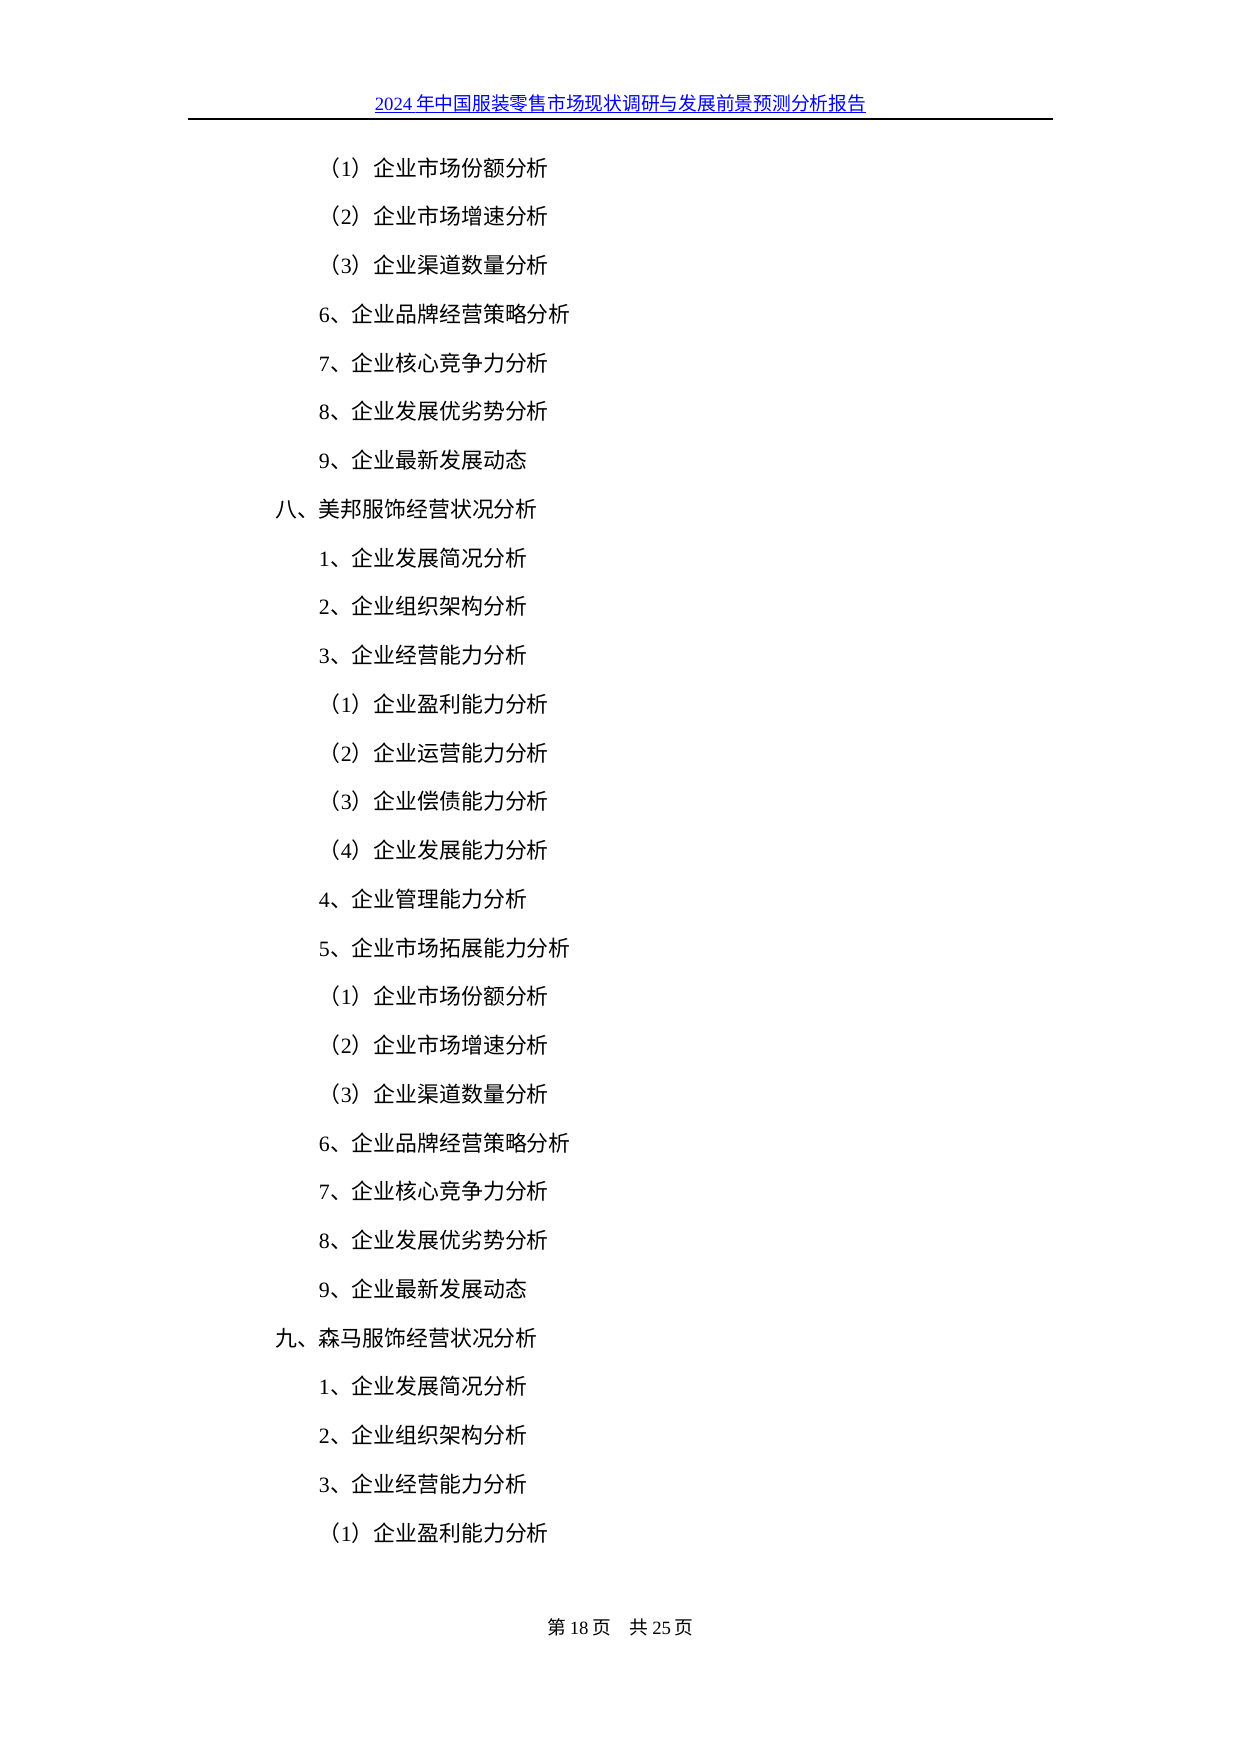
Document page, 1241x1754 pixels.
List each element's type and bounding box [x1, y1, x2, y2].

text [187, 150, 1053, 1548]
